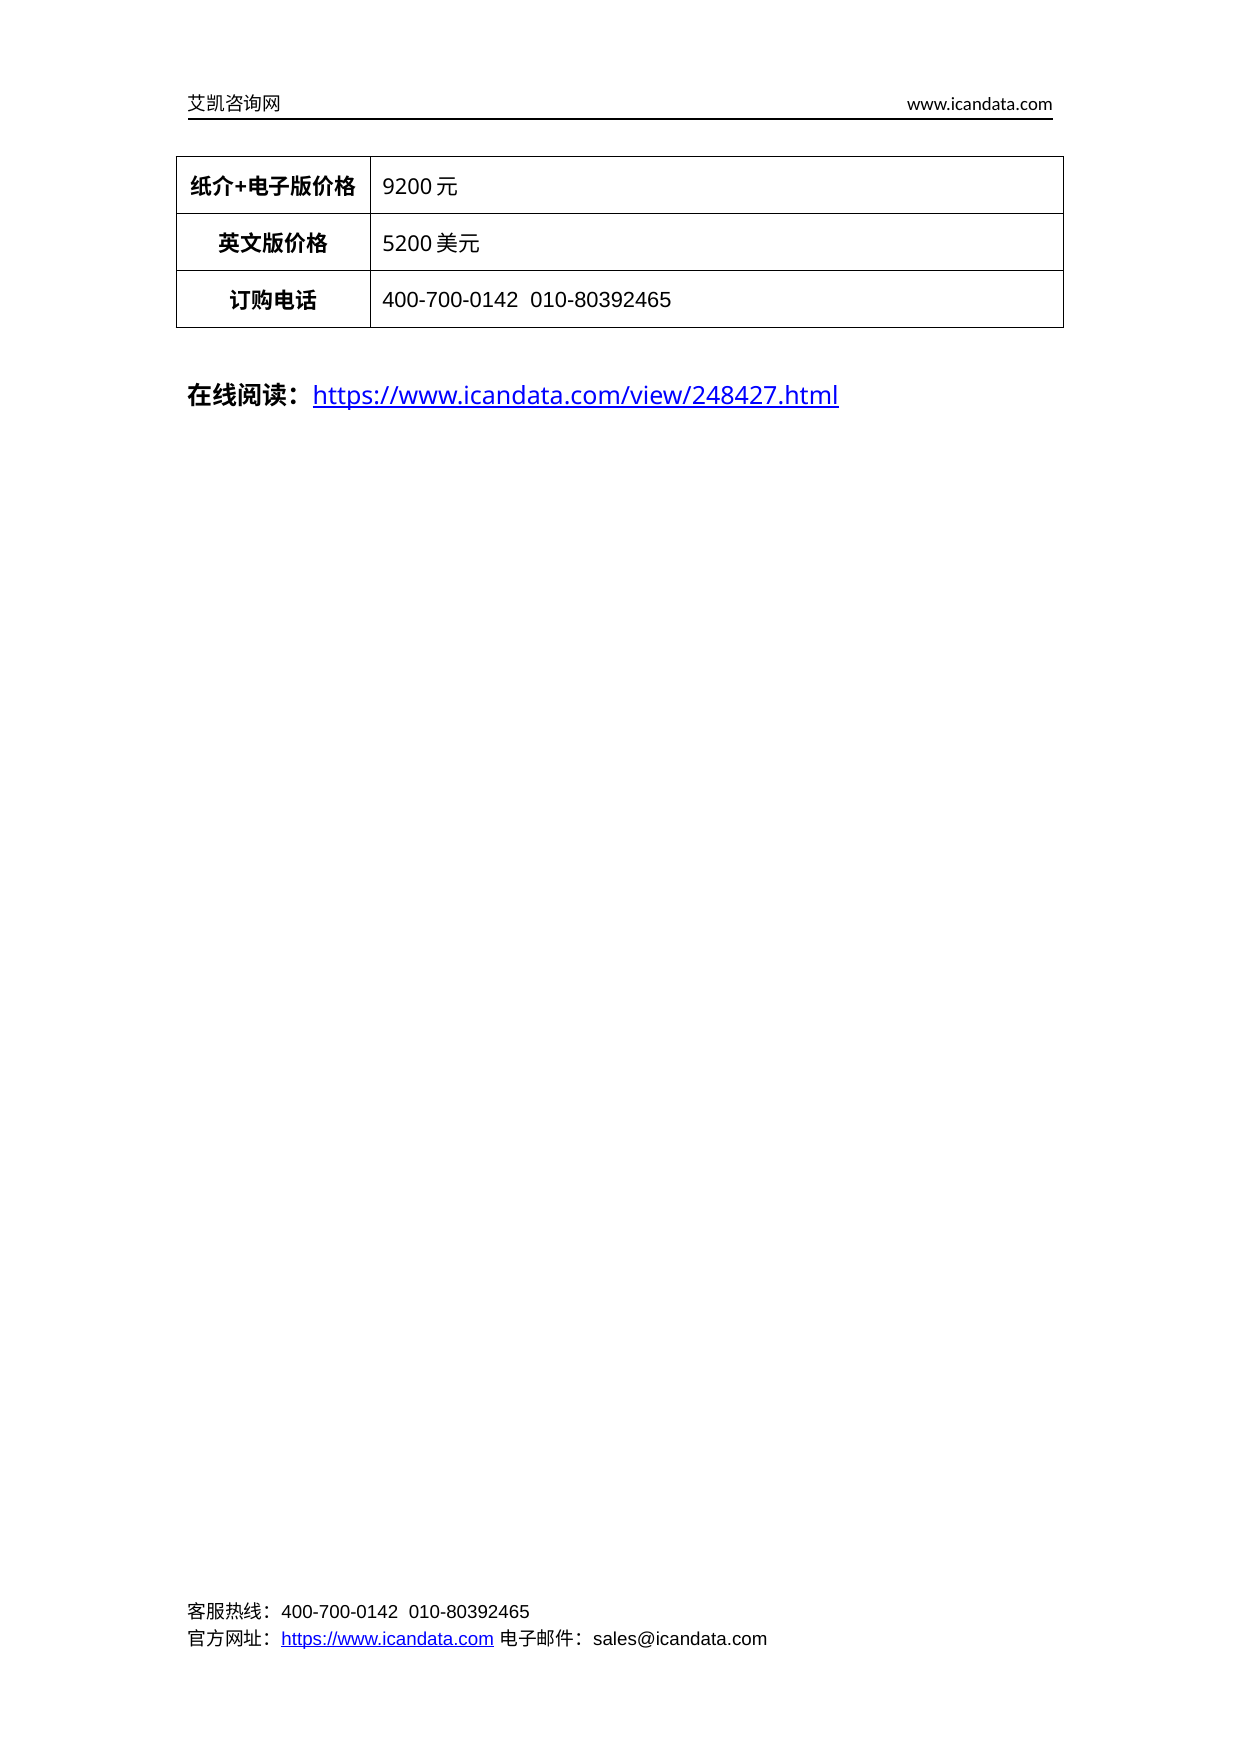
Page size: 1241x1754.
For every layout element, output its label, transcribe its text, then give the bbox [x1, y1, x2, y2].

table_cell 英文版价格 [177, 214, 370, 270]
table_cell 5200美元 [371, 214, 1063, 270]
table_cell 订购电话 [177, 271, 370, 327]
table_cell 9200元 [371, 157, 1063, 213]
table_cell 400-700-0142 010-80392465 [371, 271, 1063, 327]
text 在线阅读：https://www.icandata.com/view/248427.html [187, 361, 1053, 426]
table_cell 纸介+电子版价格 [177, 157, 370, 213]
